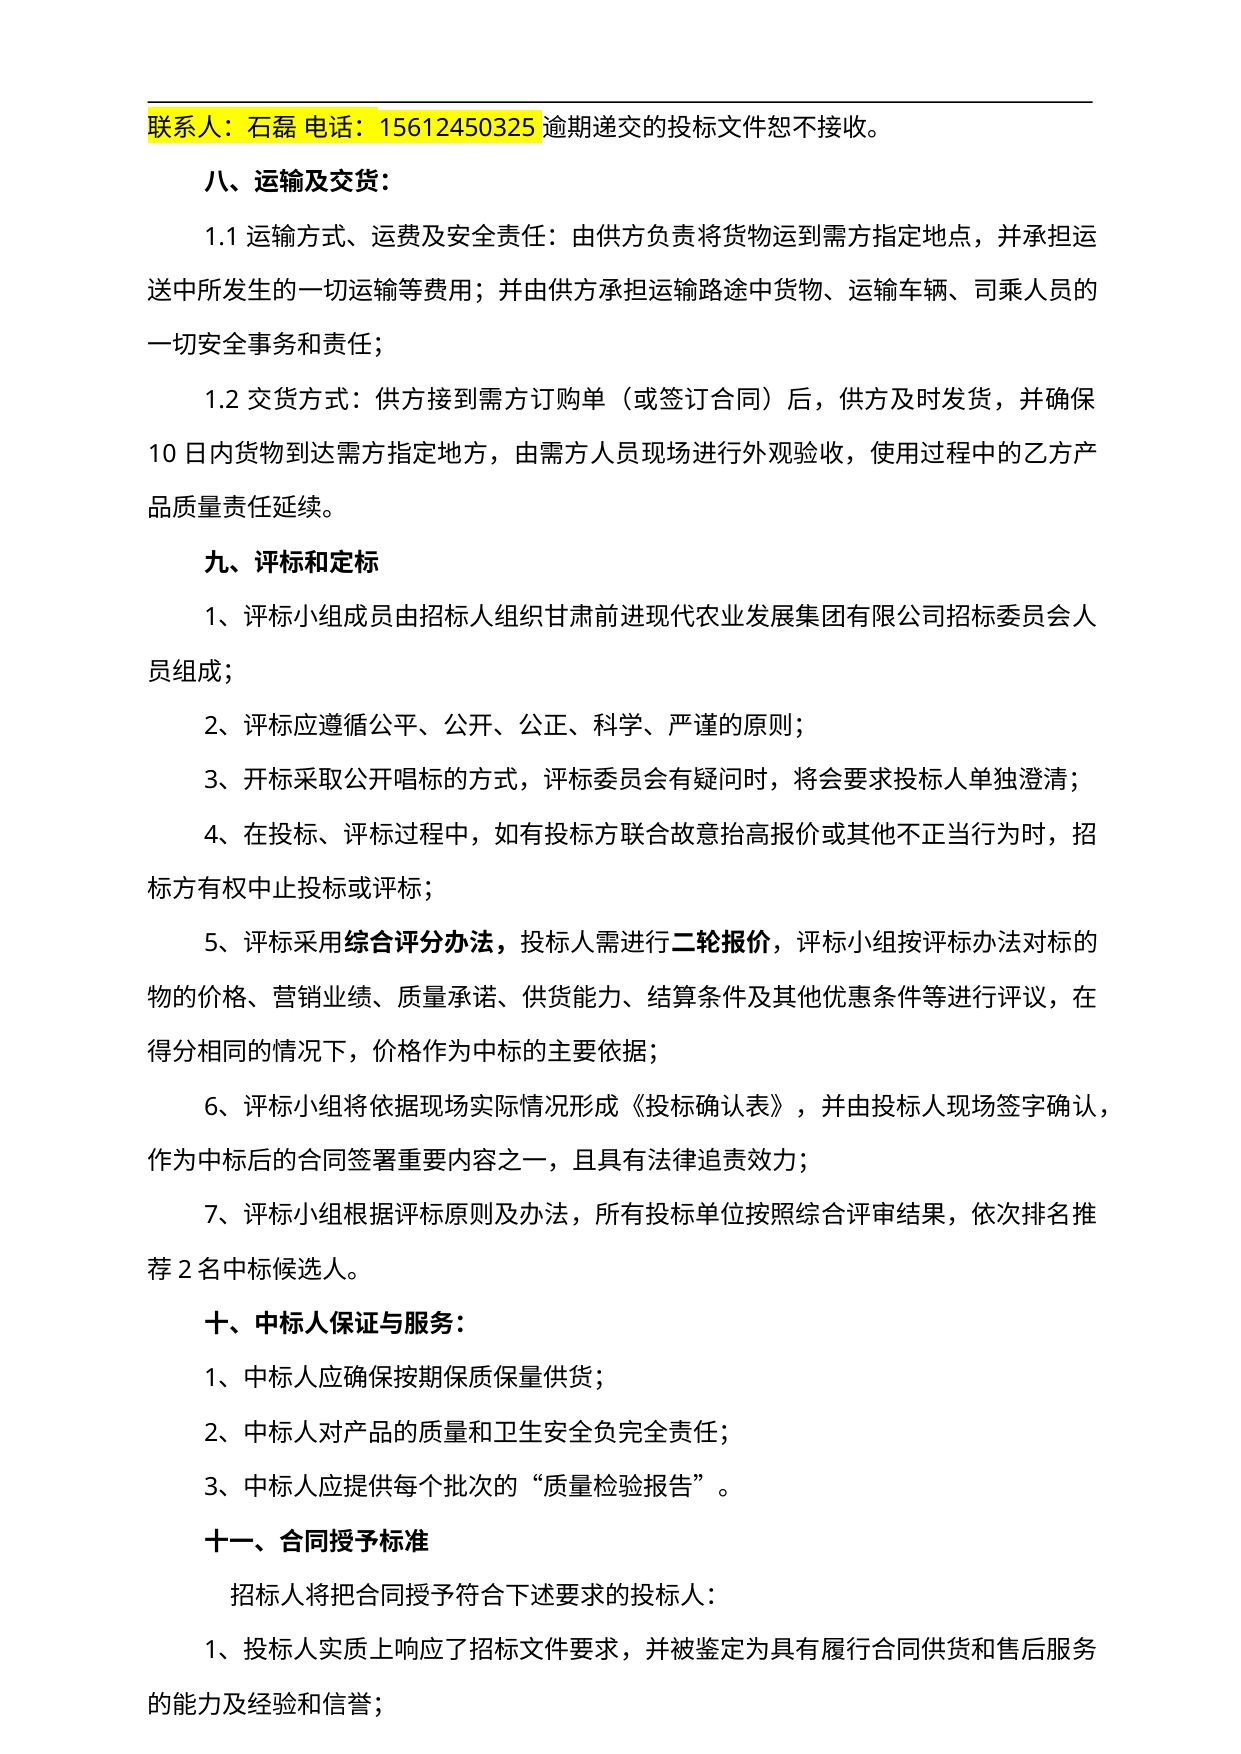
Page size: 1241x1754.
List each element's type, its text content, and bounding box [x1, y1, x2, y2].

text 2、递交投标文件时间：2025年08月19日下午18：00止；投标文件邮寄地址： 甘肃传祁甘味乳业有限责任公司（甘肃省兰州市兰州新区石羊河街1188号）采购部，联系人：石磊 电话：15612450325 逾期递交的投标文件恕不接收。 [378, 107, 1099, 143]
text 6、评标小组将依据现场实际情况形成《投标确认表》，并由投标人现场签字确认，作为中标后的合同签署重要内容之一，且具有法律追责效力； [148, 1086, 1099, 1177]
text 八、运输及交货： [148, 162, 1099, 198]
text 1.2 交货方式：供方接到需方订购单（或签订合同）后，供方及时发货，并确保 10 日内货物到达需方指定地方，由需方人员现场进行外观验收，使用过程中的乙方产品质量责任延续。 [148, 379, 1099, 524]
text 十、中标人保证与服务： [148, 1303, 1099, 1340]
text 1、评标小组成员由招标人组织甘肃前进现代农业发展集团有限公司招标委员会人员组成； [148, 597, 1099, 687]
text 1、中标人应确保按期保质保量供货； [148, 1358, 1099, 1394]
text 1.1 运输方式、运费及安全责任：由供方负责将货物运到需方指定地点，并承担运送中所发生的一切运输等费用；并由供方承担运输路途中货物、运输车辆、司乘人员的一切安全事务和责任； [148, 216, 1099, 361]
text 九、评标和定标 [148, 542, 1099, 578]
text 招标人将把合同授予符合下述要求的投标人： [148, 1575, 1099, 1612]
text 4、在投标、评标过程中，如有投标方联合故意抬高报价或其他不正当行为时，招标方有权中止投标或评标； [148, 814, 1099, 905]
text 7、评标小组根据评标原则及办法，所有投标单位按照综合评审结果，依次排名推荐2名中标候选人。 [148, 1195, 1099, 1285]
text 十一、合同授予标准 [148, 1521, 1099, 1557]
text 2、评标应遵循公平、公开、公正、科学、严谨的原则； [148, 705, 1099, 742]
text 1、投标人实质上响应了招标文件要求，并被鉴定为具有履行合同供货和售后服务的能力及经验和信誉； [148, 1630, 1099, 1720]
text 3、开标采取公开唱标的方式，评标委员会有疑问时，将会要求投标人单独澄清； [148, 760, 1099, 796]
text 2、中标人对产品的质量和卫生安全负完全责任； [148, 1412, 1099, 1448]
text 3、中标人应提供每个批次的“质量检验报告”。 [148, 1467, 1099, 1503]
text 5、评标采用综合评分办法，投标人需进行二轮报价，评标小组按评标办法对标的物的价格、营销业绩、质量承诺、供货能力、结算条件及其他优惠条件等进行评议，在得分相同的情况下，价格作为中标的主要依据； [148, 923, 1099, 1068]
